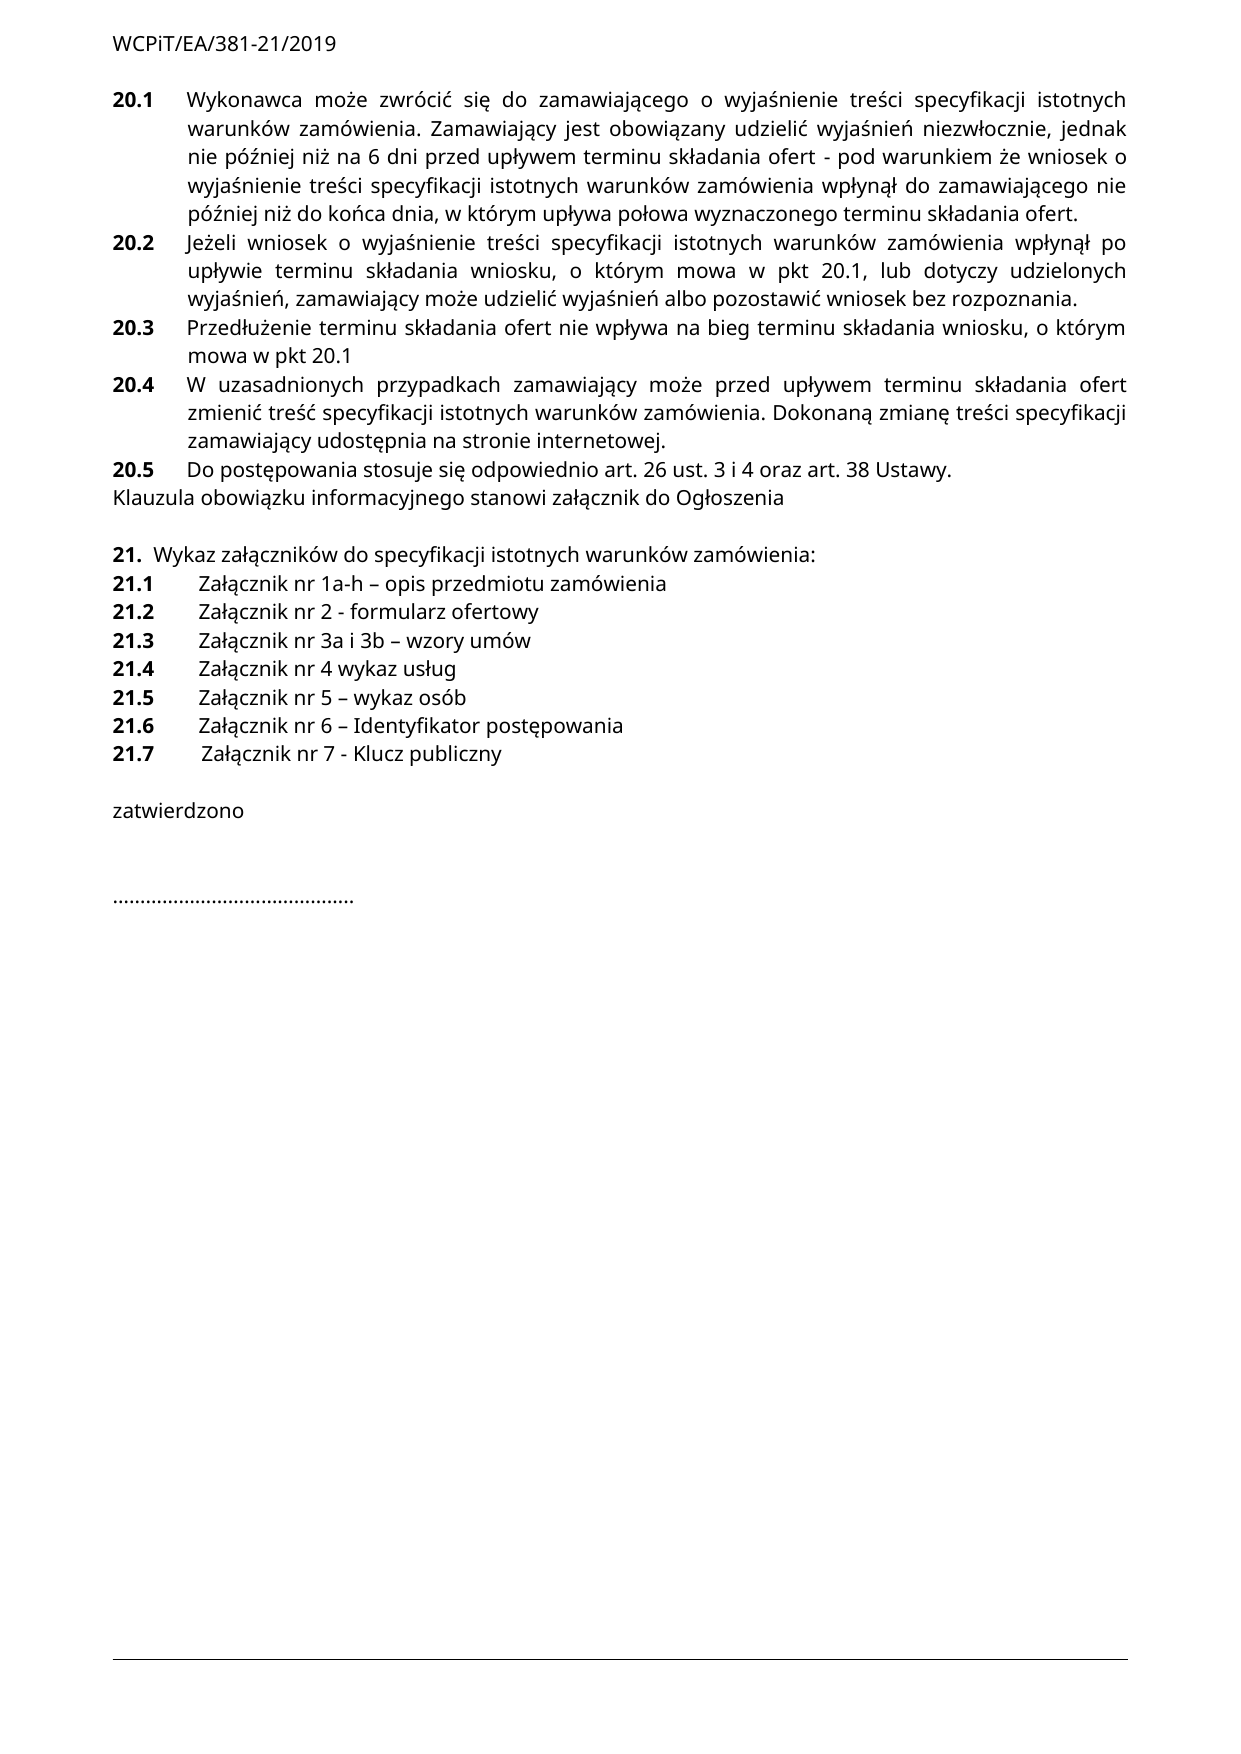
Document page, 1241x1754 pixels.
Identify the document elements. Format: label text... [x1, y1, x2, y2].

text …………………………………….. [112, 882, 1128, 910]
list Jeżeli wniosek o wyjaśnienie treści specyfikacji istotnych warunków zamówienia wpłynął po upływie terminu składania wniosku, o którym mowa w pkt 20.1, lub dotyczy udzielonych wyjaśnień, zamawiający może udzielić wyjaśnień albo pozostawić wniosek bez rozpoznania. [112, 228, 1128, 313]
list Załącznik nr 3a i 3b – wzory umów [112, 626, 1128, 654]
list W uzasadnionych przypadkach zamawiający może przed upływem terminu składania ofert zmienić treść specyfikacji istotnych warunków zamówienia. Dokonaną zmianę treści specyfikacji zamawiający udostępnia na stronie internetowej. [112, 370, 1128, 455]
list Załącznik nr 5 – wykaz osób [112, 683, 1128, 711]
list Załącznik nr 1a-h – opis przedmiotu zamówienia [112, 569, 1128, 597]
list Załącznik nr 7 - Klucz publiczny [112, 739, 1128, 768]
text Klauzula obowiązku informacyjnego stanowi załącznik do Ogłoszenia [112, 483, 1128, 512]
list Załącznik nr 4 wykaz usług [112, 654, 1128, 683]
list Wykonawca może zwrócić się do zamawiającego o wyjaśnienie treści specyfikacji istotnych warunków zamówienia. Zamawiający jest obowiązany udzielić wyjaśnień niezwłocznie, jednak nie później niż na 6 dni przed upływem terminu składania ofert - pod warunkiem że wniosek o wyjaśnienie treści specyfikacji istotnych warunków zamówienia wpłynął do zamawiającego nie później niż do końca dnia, w którym upływa połowa wyznaczonego terminu składania ofert. [112, 85, 1128, 228]
text zatwierdzono [112, 796, 1128, 825]
list Do postępowania stosuje się odpowiednio art. 26 ust. 3 i 4 oraz art. 38 Ustawy. [112, 455, 1128, 483]
list Załącznik nr 2 - formularz ofertowy [112, 597, 1128, 626]
list Przedłużenie terminu składania ofert nie wpływa na bieg terminu składania wniosku, o którym mowa w pkt 20.1 [112, 313, 1128, 370]
list Załącznik nr 6 – Identyfikator postępowania [112, 711, 1128, 739]
text 21. Wykaz załączników do specyfikacji istotnych warunków zamówienia: [112, 540, 1128, 569]
